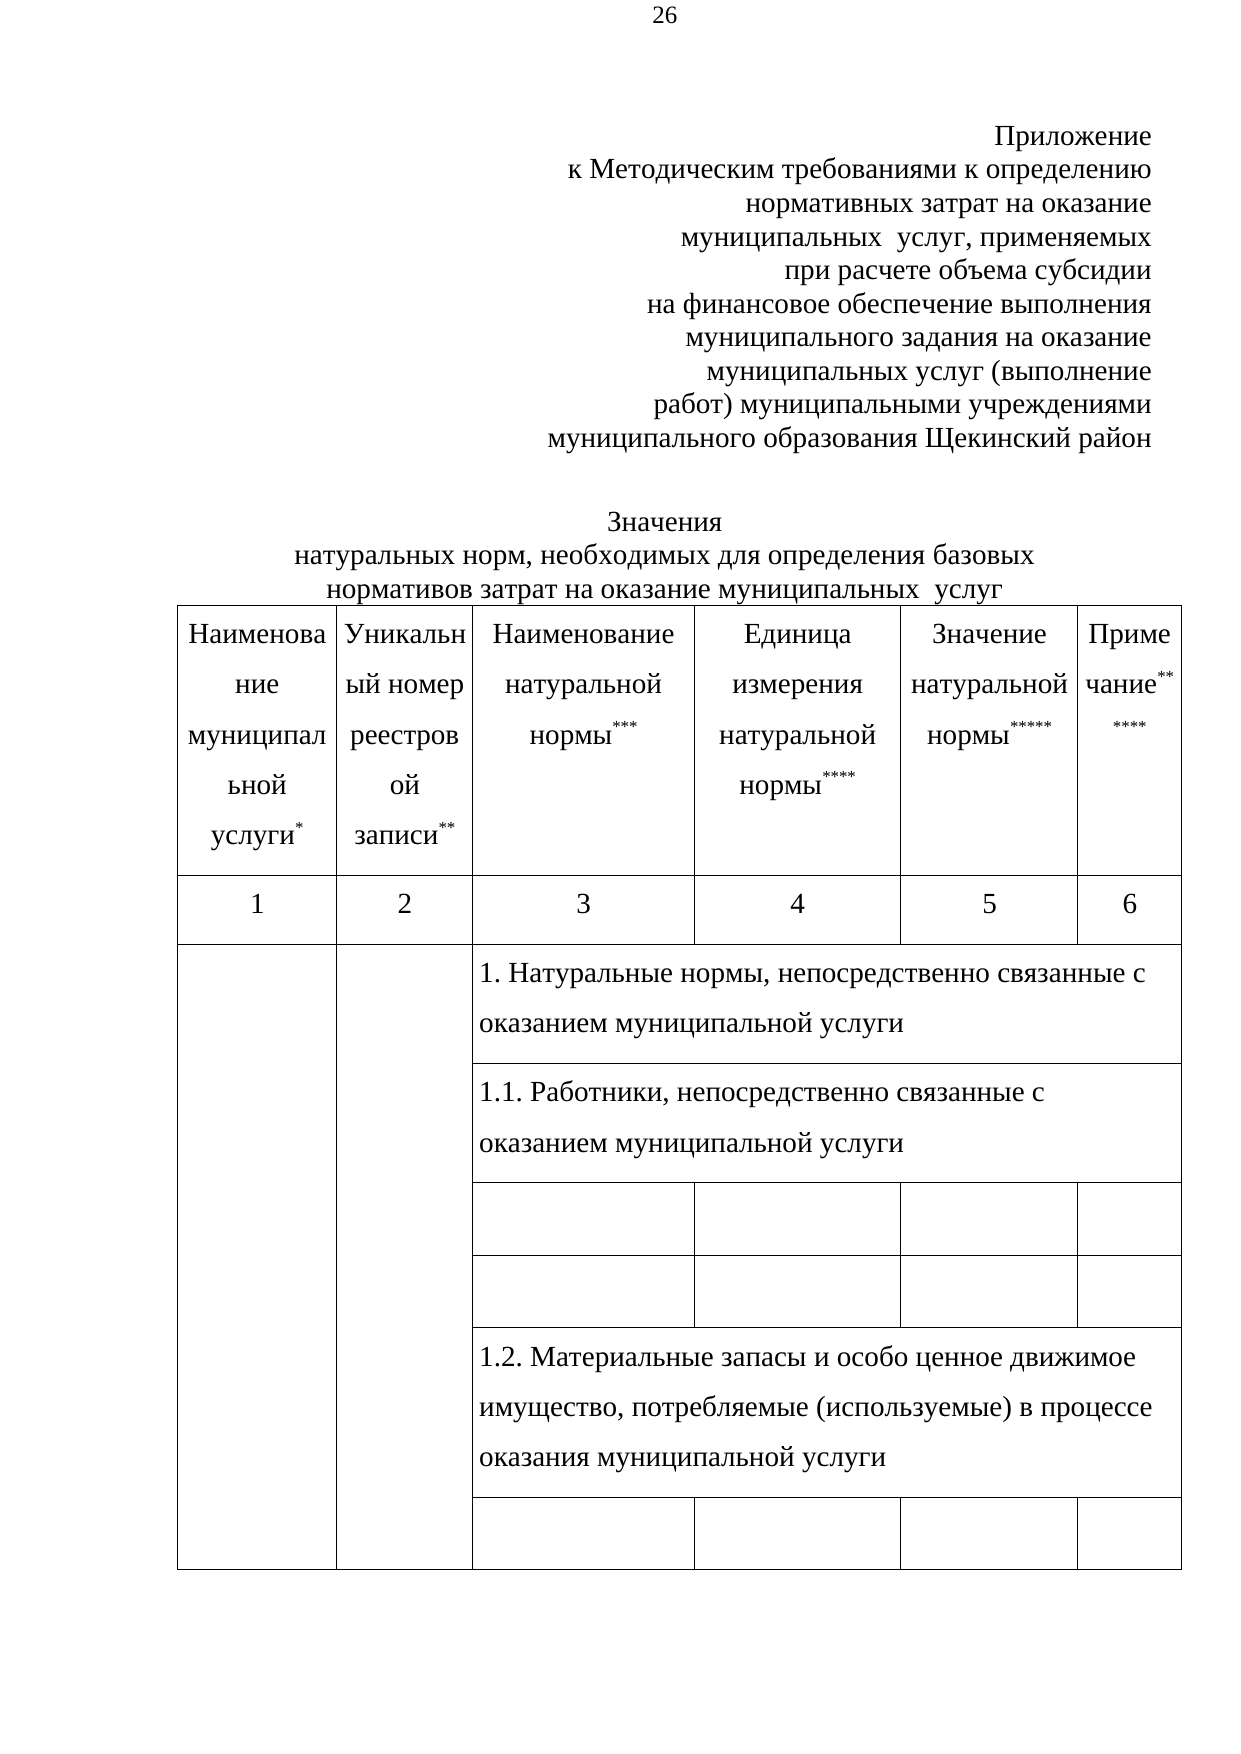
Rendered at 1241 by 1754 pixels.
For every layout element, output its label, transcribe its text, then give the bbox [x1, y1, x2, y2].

table_cell [178, 945, 336, 1569]
table_cell [1078, 1183, 1181, 1255]
table_cell [473, 1256, 694, 1327]
table_cell [695, 1183, 900, 1255]
table_cell [695, 1256, 900, 1327]
table_cell 1 [178, 876, 336, 944]
text нормативных затрат на оказание [177, 185, 1152, 219]
table_cell 3 [473, 876, 694, 944]
text муниципального задания на оказание [177, 319, 1152, 353]
text натуральных норм, необходимых для определения базовых [177, 537, 1152, 571]
text при расчете объема субсидии [177, 252, 1152, 286]
table_header Единица измерения натуральной нормы**** [695, 606, 900, 875]
table_cell [1078, 1256, 1181, 1327]
table_cell 1.1. Работники, непосредственно связанные с оказанием муниципальной услуги [473, 1064, 1181, 1182]
table_cell [473, 1183, 694, 1255]
table_cell [473, 1498, 694, 1569]
table_cell [337, 945, 472, 1569]
text к Методическим требованиями к определению [177, 152, 1152, 185]
table_header Уникальный номер реестровой записи** [337, 606, 472, 875]
text муниципальных услуг, применяемых [177, 219, 1152, 252]
text на финансовое обеспечение выполнения [177, 286, 1152, 319]
table_cell [901, 1183, 1077, 1255]
text работ) муниципальными учреждениями [177, 386, 1152, 420]
table_header Наименование муниципальной услуги* [178, 606, 336, 875]
table_cell 1.2. Материальные запасы и особо ценное движимое имущество, потребляемые (используемые) в процессе оказания муниципальной услуги [473, 1328, 1181, 1497]
table_cell 6 [1078, 876, 1181, 944]
table_cell 2 [337, 876, 472, 944]
text Значения [177, 504, 1152, 537]
table_cell 1. Натуральные нормы, непосредственно связанные с оказанием муниципальной услуги [473, 945, 1181, 1063]
table_cell [901, 1498, 1077, 1569]
table_header Наименование натуральной нормы*** [473, 606, 694, 875]
text нормативов затрат на оказание муниципальных услуг [177, 571, 1152, 604]
text Приложение [177, 118, 1152, 152]
table_cell [695, 1498, 900, 1569]
table_cell [1078, 1498, 1181, 1569]
table_cell 5 [901, 876, 1077, 944]
table_cell [901, 1256, 1077, 1327]
text муниципального образования Щекинский район [177, 420, 1152, 453]
table_header Значение натуральной нормы***** [901, 606, 1077, 875]
table_cell 4 [695, 876, 900, 944]
text муниципальных услуг (выполнение [177, 353, 1152, 386]
table_header Примечание****** [1078, 606, 1181, 875]
